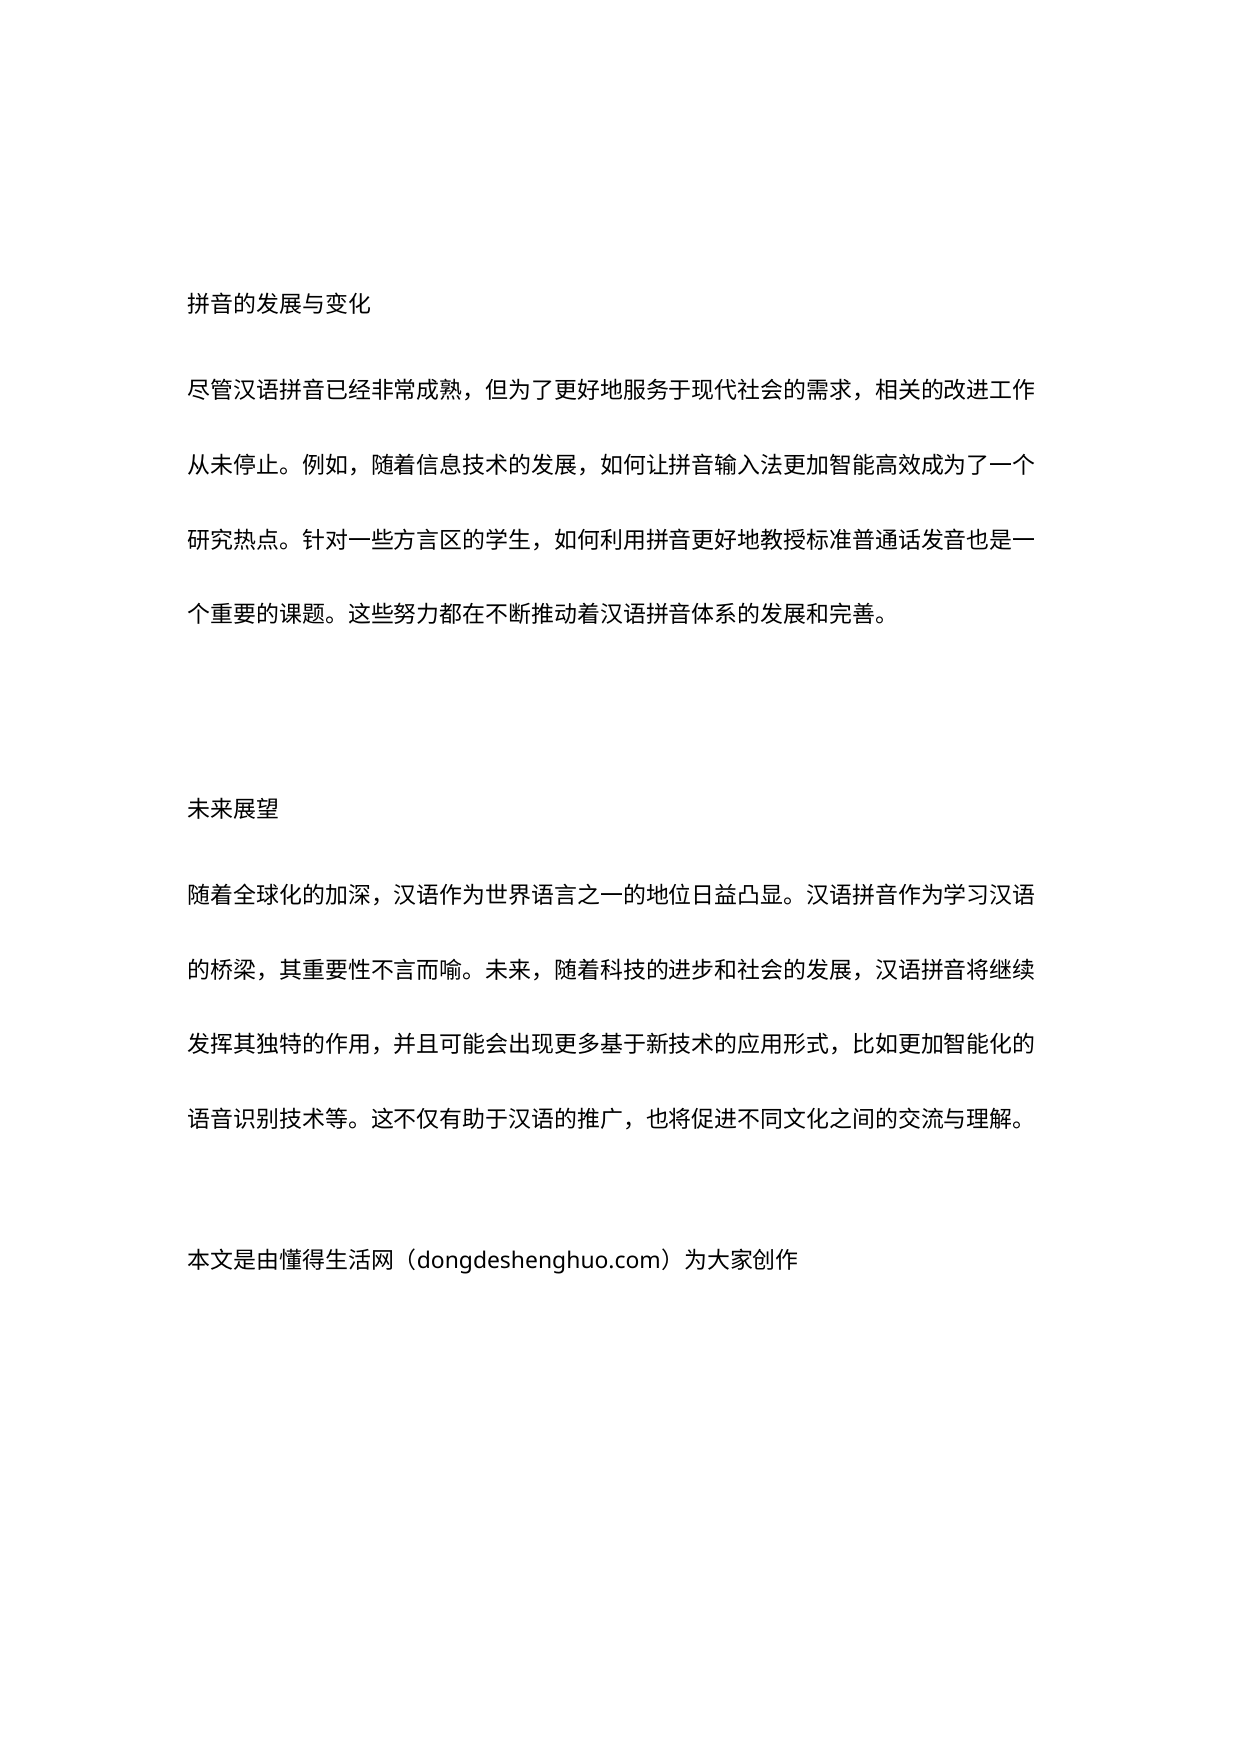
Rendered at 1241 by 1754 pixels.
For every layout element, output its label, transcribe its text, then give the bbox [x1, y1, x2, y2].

text 未来展望 [187, 774, 1053, 839]
text 随着全球化的加深，汉语作为世界语言之一的地位日益凸显。汉语拼音作为学习汉语的桥梁，其重要性不言而喻。未来，随着科技的进步和社会的发展，汉语拼音将继续发挥其独特的作用，并且可能会出现更多基于新技术的应用形式，比如更加智能化的语音识别技术等。这不仅有助于汉语的推广，也将促进不同文化之间的交流与理解。 [187, 861, 1053, 1150]
text 本文是由懂得生活网（dongdeshenghuo.com）为大家创作 [187, 1226, 1053, 1291]
text 尽管汉语拼音已经非常成熟，但为了更好地服务于现代社会的需求，相关的改进工作从未停止。例如，随着信息技术的发展，如何让拼音输入法更加智能高效成为了一个研究热点。针对一些方言区的学生，如何利用拼音更好地教授标准普通话发音也是一个重要的课题。这些努力都在不断推动着汉语拼音体系的发展和完善。 [187, 356, 1053, 645]
text 拼音的发展与变化 [187, 270, 1053, 335]
